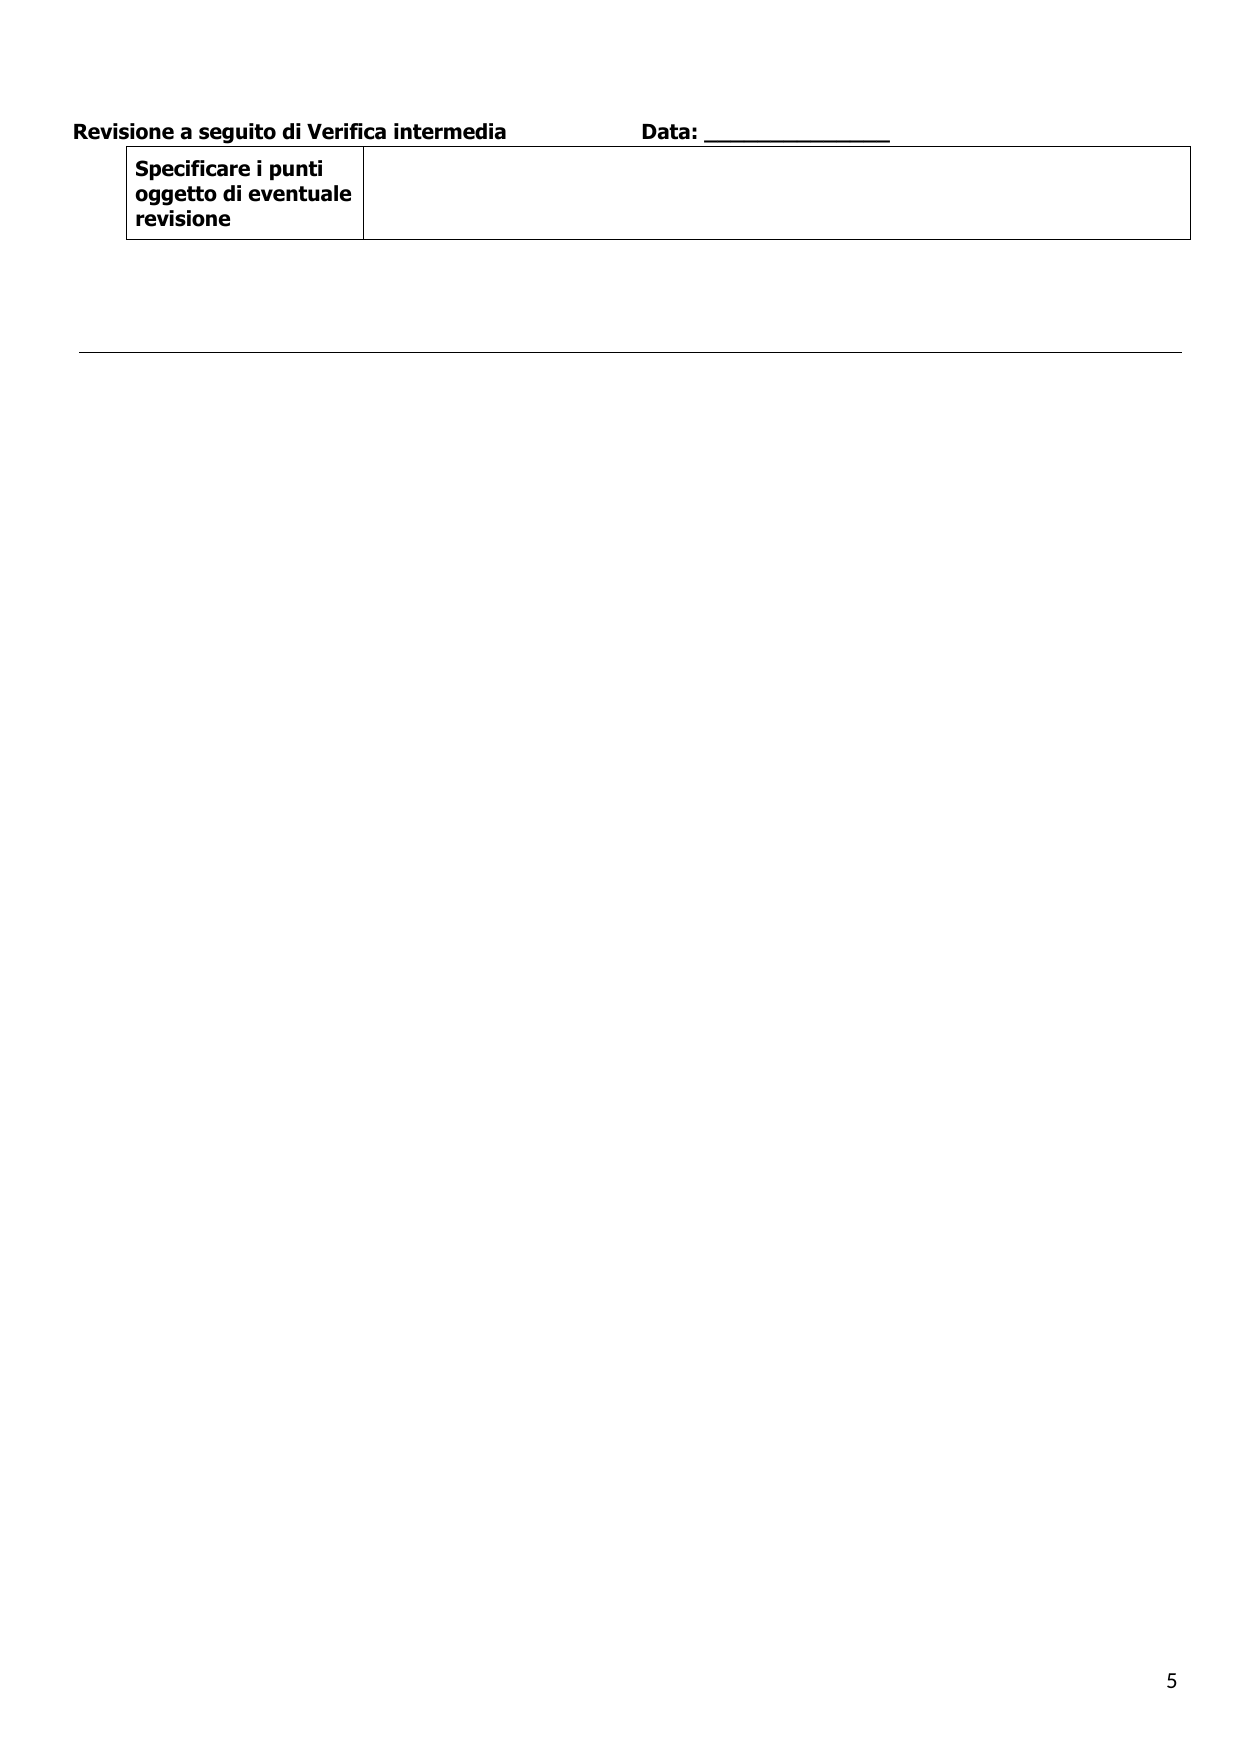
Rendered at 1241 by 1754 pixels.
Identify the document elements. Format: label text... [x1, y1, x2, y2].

table_header [364, 147, 1190, 239]
table_header Specificare i punti oggetto di eventuale revisione [127, 147, 363, 239]
text Revisione a seguito di Verifica intermedia Data: ______________ [73, 119, 1182, 144]
